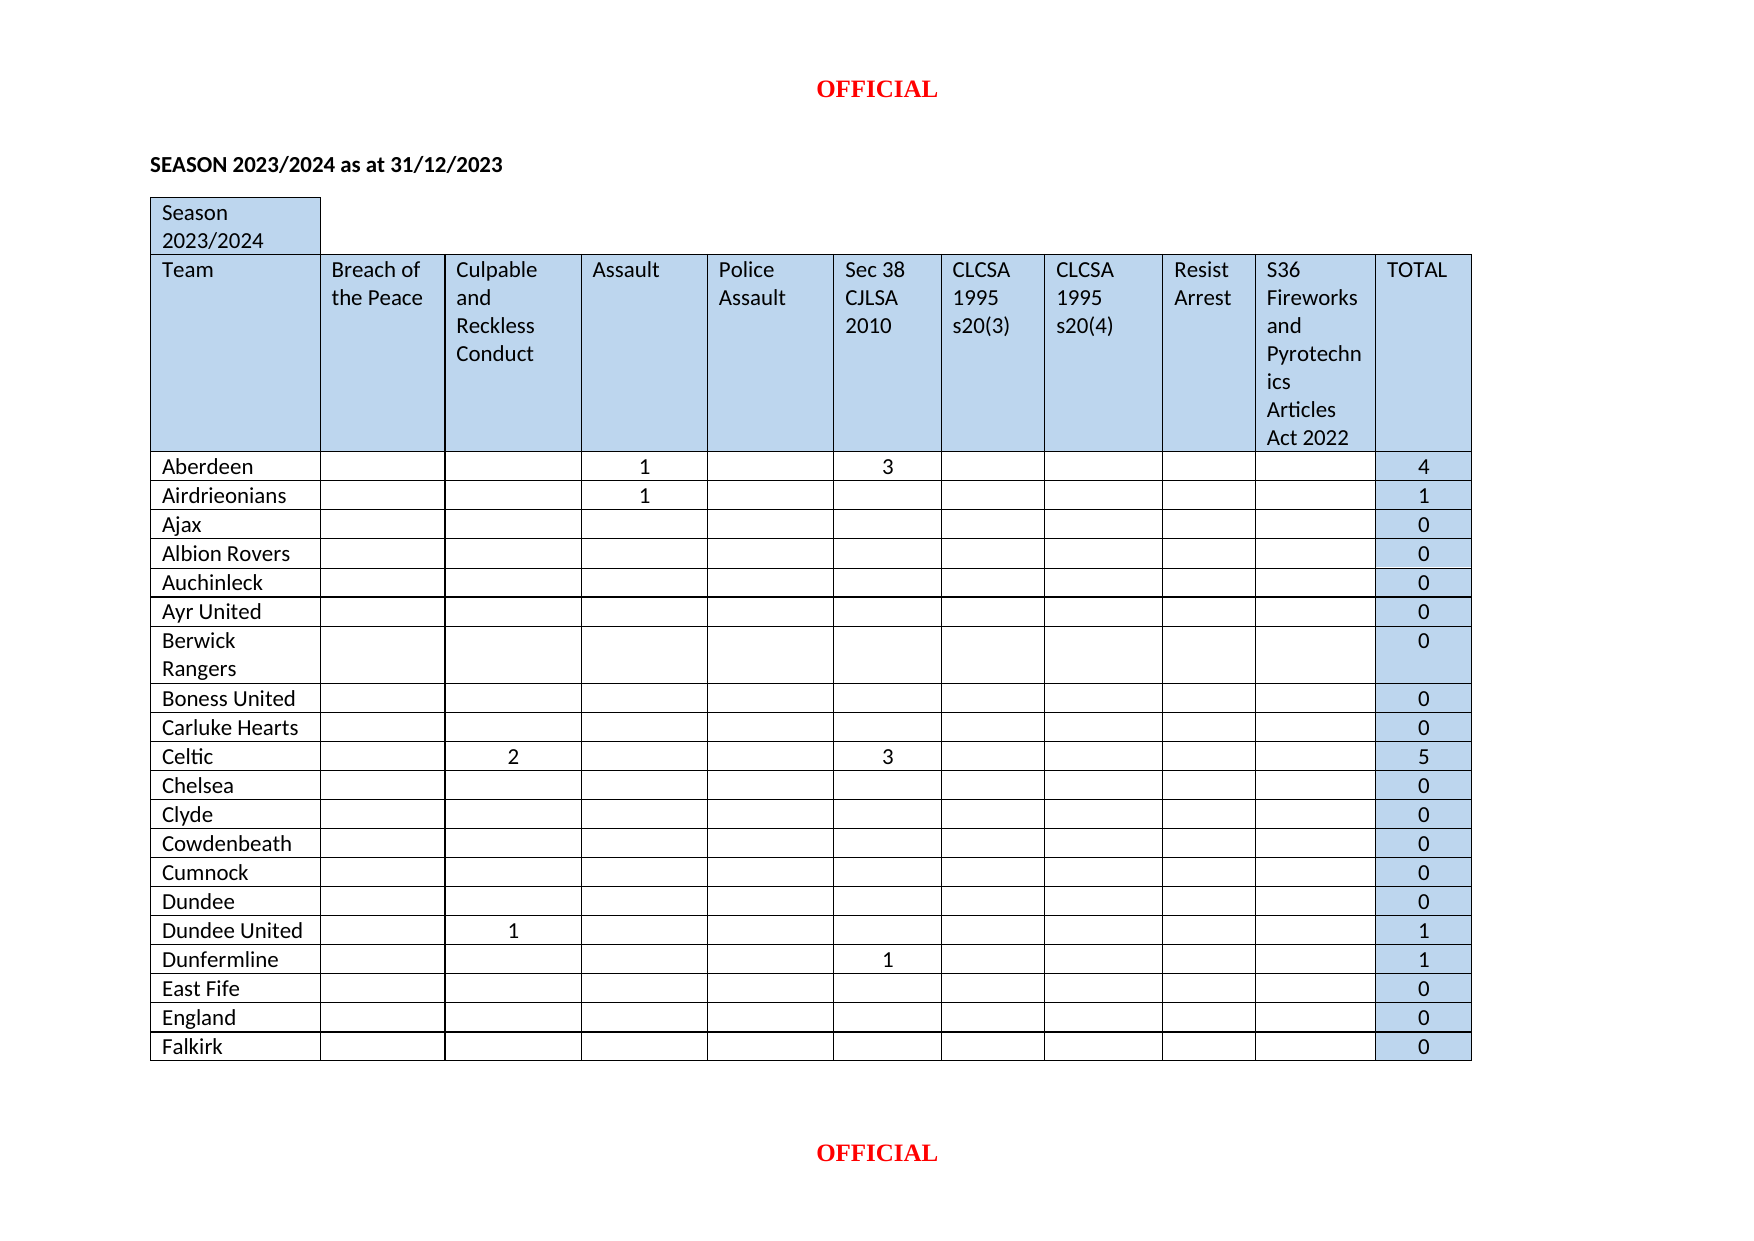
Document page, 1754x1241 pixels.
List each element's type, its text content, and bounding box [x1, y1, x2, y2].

table_cell Assault [582, 255, 707, 451]
table_cell [1163, 539, 1255, 567]
table_cell [321, 829, 444, 857]
table_cell [321, 1033, 444, 1060]
table_cell [942, 858, 1044, 886]
table_cell Cowdenbeath [151, 829, 320, 857]
table_cell [321, 452, 444, 480]
table_cell 1 [446, 916, 581, 944]
table_cell [708, 742, 833, 770]
table_cell [582, 829, 707, 857]
table_cell [446, 598, 581, 626]
table_cell [708, 916, 833, 944]
table_cell [446, 627, 581, 683]
table_cell Falkirk [151, 1033, 320, 1060]
table_cell [1045, 452, 1162, 480]
table_cell 0 [1376, 569, 1471, 596]
table_cell [446, 713, 581, 741]
table_cell [1045, 684, 1162, 712]
table_cell [942, 684, 1044, 712]
table_cell Airdrieonians [151, 481, 320, 509]
table_cell [834, 510, 941, 538]
table_cell [446, 945, 581, 973]
table_cell Boness United [151, 684, 320, 712]
table_cell 0 [1376, 1033, 1471, 1060]
table_cell [1163, 974, 1255, 1002]
table_cell [942, 452, 1044, 480]
table_cell [1256, 858, 1375, 886]
table_cell [446, 569, 581, 596]
table_cell [708, 510, 833, 538]
table_cell [1163, 684, 1255, 712]
table_cell [834, 858, 941, 886]
table_cell 0 [1376, 974, 1471, 1002]
table_cell [942, 800, 1044, 828]
table_cell [446, 481, 581, 509]
table_cell [942, 1003, 1044, 1031]
table_cell [1256, 1033, 1375, 1060]
table_cell Resist Arrest [1163, 255, 1255, 451]
table_cell [708, 569, 833, 596]
table_cell [321, 858, 444, 886]
table_cell [582, 858, 707, 886]
table_cell [321, 916, 444, 944]
table_cell [582, 510, 707, 538]
table_cell [1163, 742, 1255, 770]
table_cell [1256, 569, 1375, 596]
table_cell [446, 1033, 581, 1060]
table_cell Auchinleck [151, 569, 320, 596]
table_cell [582, 771, 707, 799]
table_cell 2 [446, 742, 581, 770]
table_cell [321, 974, 444, 1002]
table_cell 0 [1376, 627, 1471, 683]
table_cell Albion Rovers [151, 539, 320, 567]
table_cell [582, 800, 707, 828]
table_cell [1045, 858, 1162, 886]
table_cell [942, 598, 1044, 626]
table_cell [1163, 713, 1255, 741]
table_cell [1045, 481, 1162, 509]
table_cell [834, 916, 941, 944]
table_cell 0 [1376, 858, 1471, 886]
table_cell [1045, 569, 1162, 596]
table_cell [321, 569, 444, 596]
table_cell [1163, 858, 1255, 886]
table_cell [1163, 800, 1255, 828]
table_cell Police Assault [708, 255, 833, 451]
table_cell [834, 539, 941, 567]
table_cell [708, 800, 833, 828]
table_cell [446, 452, 581, 480]
table_cell 1 [1376, 945, 1471, 973]
table_cell [1256, 742, 1375, 770]
table_cell [834, 1033, 941, 1060]
table_cell [582, 1003, 707, 1031]
table_cell [321, 510, 444, 538]
table_cell Carluke Hearts [151, 713, 320, 741]
table_cell 0 [1376, 887, 1471, 915]
table_cell [1163, 887, 1255, 915]
table_cell [446, 1003, 581, 1031]
table_cell 0 [1376, 539, 1471, 567]
table_cell [834, 684, 941, 712]
table_cell [1045, 510, 1162, 538]
table_cell [582, 627, 707, 683]
table_cell [942, 627, 1044, 683]
table_cell Aberdeen [151, 452, 320, 480]
table_cell Culpable and Reckless Conduct [446, 255, 581, 451]
table_cell [708, 713, 833, 741]
table_cell [708, 481, 833, 509]
table_cell Celtic [151, 742, 320, 770]
table_cell [708, 684, 833, 712]
table_cell [1256, 916, 1375, 944]
table_cell 0 [1376, 800, 1471, 828]
table_cell [1045, 1033, 1162, 1060]
table_cell [446, 539, 581, 567]
table_cell [834, 829, 941, 857]
table_cell TOTAL [1376, 255, 1471, 451]
table_cell [582, 887, 707, 915]
table_cell [582, 598, 707, 626]
table_cell [708, 829, 833, 857]
table_cell [582, 713, 707, 741]
table_cell 0 [1376, 771, 1471, 799]
table_cell [1163, 829, 1255, 857]
table_cell [942, 1033, 1044, 1060]
table_cell [1256, 539, 1375, 567]
table_cell [582, 1033, 707, 1060]
table_cell [582, 945, 707, 973]
table_cell [1163, 771, 1255, 799]
table_cell 0 [1376, 829, 1471, 857]
table_cell 0 [1376, 510, 1471, 538]
table_cell [942, 742, 1044, 770]
text SEASON 2023/2024 as at 31/12/2023 [150, 150, 1604, 178]
table_cell [1256, 771, 1375, 799]
table_cell [1256, 481, 1375, 509]
table_cell [834, 713, 941, 741]
table_cell [942, 539, 1044, 567]
table_cell [1163, 916, 1255, 944]
table_cell [708, 887, 833, 915]
table_cell [321, 598, 444, 626]
table_cell [1163, 481, 1255, 509]
table_cell Ayr United [151, 598, 320, 626]
table_cell 5 [1376, 742, 1471, 770]
table_cell [1045, 945, 1162, 973]
table_cell [321, 771, 444, 799]
table_cell [942, 974, 1044, 1002]
table_cell [582, 684, 707, 712]
table_cell [321, 684, 444, 712]
table_cell Sec 38 CJLSA 2010 [834, 255, 941, 451]
table_cell [708, 974, 833, 1002]
table_cell [321, 627, 444, 683]
table_cell [1256, 713, 1375, 741]
table_cell [708, 452, 833, 480]
table_cell [708, 1003, 833, 1031]
table_cell [834, 974, 941, 1002]
table_cell [708, 858, 833, 886]
table_cell [942, 510, 1044, 538]
table_cell [1163, 569, 1255, 596]
table_cell [942, 569, 1044, 596]
table_cell [1163, 452, 1255, 480]
table_cell [1256, 829, 1375, 857]
table_cell [321, 887, 444, 915]
table_cell [321, 1003, 444, 1031]
table_cell [708, 598, 833, 626]
table_cell 3 [834, 742, 941, 770]
table_cell [1256, 684, 1375, 712]
table_cell [1256, 452, 1375, 480]
table_cell [1163, 510, 1255, 538]
table_cell [942, 887, 1044, 915]
table_cell [582, 539, 707, 567]
table_cell [1045, 800, 1162, 828]
table_cell [708, 539, 833, 567]
table_cell [1045, 887, 1162, 915]
table_cell [582, 742, 707, 770]
table_cell 1 [582, 452, 707, 480]
table_cell [446, 771, 581, 799]
table_cell Team [151, 255, 320, 451]
table_cell [1045, 829, 1162, 857]
table_cell England [151, 1003, 320, 1031]
table_cell [582, 916, 707, 944]
table_cell Clyde [151, 800, 320, 828]
table_cell Dundee United [151, 916, 320, 944]
table_cell [1045, 974, 1162, 1002]
table_cell [321, 742, 444, 770]
table_cell [446, 829, 581, 857]
table_cell 3 [834, 452, 941, 480]
table_cell [1163, 945, 1255, 973]
table_cell [708, 1033, 833, 1060]
table_cell [1256, 974, 1375, 1002]
table_cell [834, 887, 941, 915]
table_cell [1045, 539, 1162, 567]
table_cell [1163, 598, 1255, 626]
table_cell 0 [1376, 684, 1471, 712]
table_cell [834, 598, 941, 626]
table_cell Cumnock [151, 858, 320, 886]
table_cell [321, 481, 444, 509]
table_cell [1256, 945, 1375, 973]
table_cell [446, 684, 581, 712]
table_cell 1 [582, 481, 707, 509]
table_cell [1045, 598, 1162, 626]
table_cell [1045, 771, 1162, 799]
table_cell [1045, 916, 1162, 944]
table_cell [942, 829, 1044, 857]
table_cell [446, 974, 581, 1002]
table_cell [1256, 1003, 1375, 1031]
table_cell 0 [1376, 713, 1471, 741]
table_cell [942, 713, 1044, 741]
table_cell [1256, 627, 1375, 683]
table_cell East Fife [151, 974, 320, 1002]
table_cell [446, 887, 581, 915]
table_cell Breach of the Peace [321, 255, 444, 451]
table_cell [834, 569, 941, 596]
table_cell [1256, 800, 1375, 828]
table_cell 0 [1376, 598, 1471, 626]
table_header Season 2023/2024 [151, 198, 320, 254]
table_cell 0 [1376, 1003, 1471, 1031]
table_cell [446, 510, 581, 538]
table_cell 1 [1376, 916, 1471, 944]
table_cell [1163, 1033, 1255, 1060]
table_cell [1163, 1003, 1255, 1031]
table_cell [1256, 598, 1375, 626]
table_cell [582, 974, 707, 1002]
table_cell [1163, 627, 1255, 683]
table_cell 4 [1376, 452, 1471, 480]
table_cell [834, 800, 941, 828]
table_cell CLCSA 1995 s20(3) [942, 255, 1044, 451]
table_cell [834, 771, 941, 799]
table_cell [708, 945, 833, 973]
table_cell [942, 481, 1044, 509]
table_cell [321, 539, 444, 567]
table_cell [1045, 627, 1162, 683]
table_cell [834, 481, 941, 509]
table_cell [1045, 742, 1162, 770]
table_cell [942, 771, 1044, 799]
table_cell [321, 713, 444, 741]
table_cell [708, 771, 833, 799]
table_cell [321, 800, 444, 828]
table_cell [708, 627, 833, 683]
table_cell [1045, 713, 1162, 741]
table_cell Dundee [151, 887, 320, 915]
table_cell Chelsea [151, 771, 320, 799]
table_cell [1256, 510, 1375, 538]
table_cell Berwick Rangers [151, 627, 320, 683]
table_cell [582, 569, 707, 596]
table_cell 1 [1376, 481, 1471, 509]
table_cell CLCSA 1995 s20(4) [1045, 255, 1162, 451]
table_cell 1 [834, 945, 941, 973]
table_cell [1045, 1003, 1162, 1031]
table_cell [321, 945, 444, 973]
table_cell [942, 945, 1044, 973]
table_cell [1256, 887, 1375, 915]
table_cell [834, 627, 941, 683]
table_cell [942, 916, 1044, 944]
table_cell [834, 1003, 941, 1031]
table_cell [446, 858, 581, 886]
table_cell [446, 800, 581, 828]
table_cell Dunfermline [151, 945, 320, 973]
table_cell S36 Fireworks and Pyrotechnics Articles Act 2022 [1256, 255, 1375, 451]
table_cell Ajax [151, 510, 320, 538]
